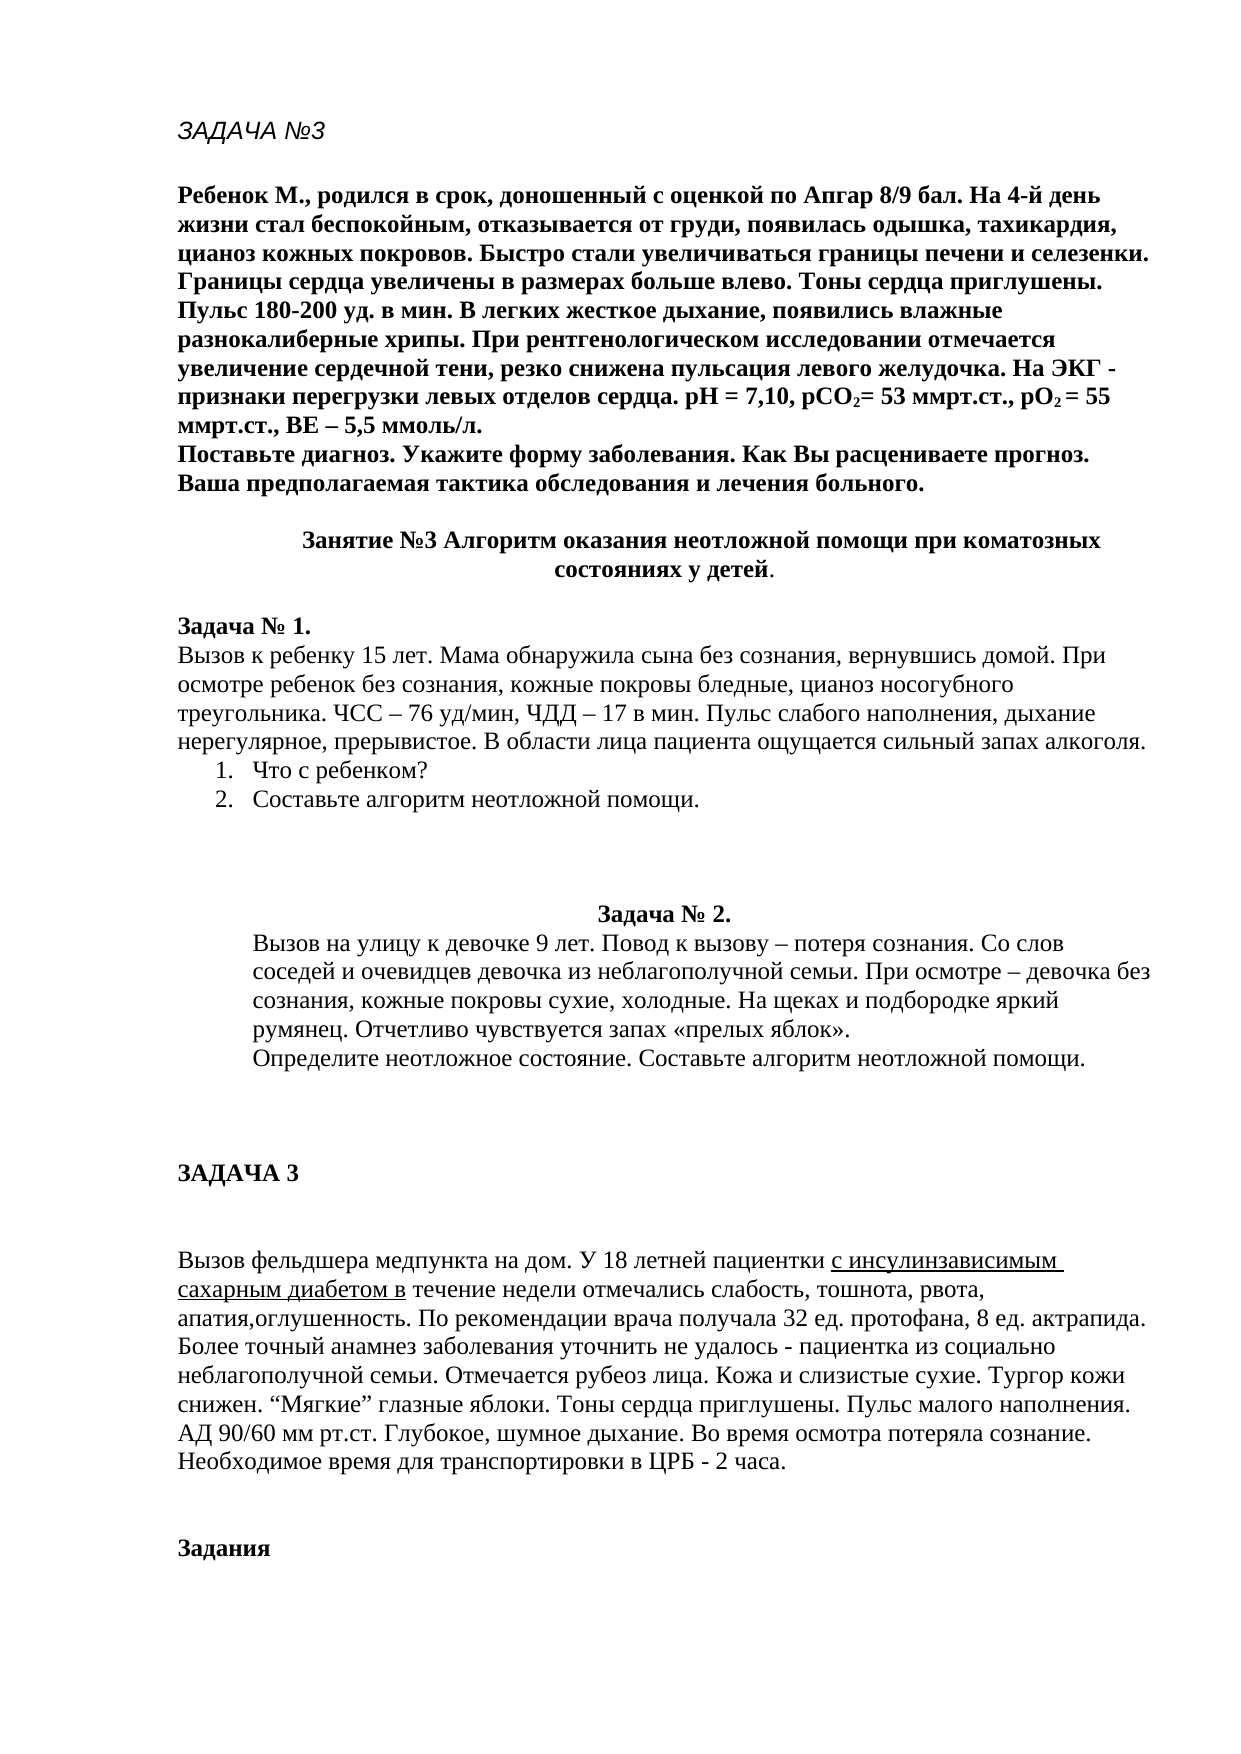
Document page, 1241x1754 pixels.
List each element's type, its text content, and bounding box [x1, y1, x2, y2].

text ЗАДАЧА 3 [177, 1158, 1152, 1187]
text Ребенок М., родился в срок, доношенный с оценкой по Апгар 8/9 бал. На 4-й день жизни стал беспокойным, отказывается от груди, появилась одышка, тахикардия, цианоз кожных покровов. Быстро стали увеличиваться границы печени и селезенки. Границы сердца увеличены в размерах больше влево. Тоны сердца приглушены. Пульс 180-200 уд. в мин. В легких жесткое дыхание, появились влажные разнокалиберные хрипы. При рентгенологическом исследовании отмечается увеличение сердечной тени, резко снижена пульсация левого желудочка. На ЭКГ - признаки перегрузки левых отделов сердца. рН = 7,10, рСО2= рт.ст., рО2 = рт.ст., BE – 5,5 ммоль/л. [177, 180, 1152, 439]
text Задача № 1. [177, 611, 1152, 640]
text Определите неотложное состояние. Составьте алгоритм неотложной помощи. [252, 1043, 1152, 1071]
text Вызов к ребенку 15 лет. Мама обнаружила сына без сознания, вернувшись домой. При осмотре ребенок без сознания, кожные покровы бледные, цианоз носогубного треугольника. ЧСС – 76 уд/мин, ЧДД – 17 в мин. Пульс слабого наполнения, дыхание нерегулярное, прерывистое. В области лица пациента ощущается сильный запах алкоголя. [177, 640, 1152, 755]
text Вызов на улицу к девочке 9 лет. Повод к вызову – потеря сознания. Со слов соседей и очевидцев девочка из неблагополучной семьи. При осмотре – девочка без сознания, кожные покровы сухие, холодные. На щеках и подбородке яркий румянец. Отчетливо чувствуется запах «прелых яблок». [252, 928, 1152, 1043]
list Что с ребенком? [215, 755, 1152, 784]
list Составьте алгоритм неотложной помощи. [215, 784, 1152, 813]
text Вызов фельдшера медпункта на дом. У 18 летней пациентки с инсулинзависимым сахарным диабетом в течение недели отмечались слабость, тошнота, рвота, апатия,оглушенность. По рекомендации врача получала 32 ед. протофана, 8 ед. актрапида. Более точный анамнез заболевания уточнить не удалось - пациентка из социально неблагополучной семьи. Отмечается рубеоз лица. Кожа и слизистые сухие. Тургор кожи снижен. “Мягкие” глазные яблоки. Тоны сердца приглушены. Пульс малого наполнения. АД 90/60 мм рт.ст. Глубокое, шумное дыхание. Во время осмотра потеряла сознание. Необходимое время для транспортировки в ЦРБ - 2 часа. [177, 1216, 1152, 1504]
text Поставьте диагноз. Укажите форму заболевания. Как Вы расцениваете прогноз. Ваша предполагаемая тактика обследования и лечения больного. [177, 439, 1152, 496]
subtitle ЗАДАЧА №3 [177, 118, 1152, 145]
text Задания [177, 1533, 1152, 1562]
text Занятие №3 Алгоритм оказания неотложной помощи при коматозных состояниях у детей. [177, 525, 1152, 583]
text Задача № 2. [177, 899, 1152, 928]
